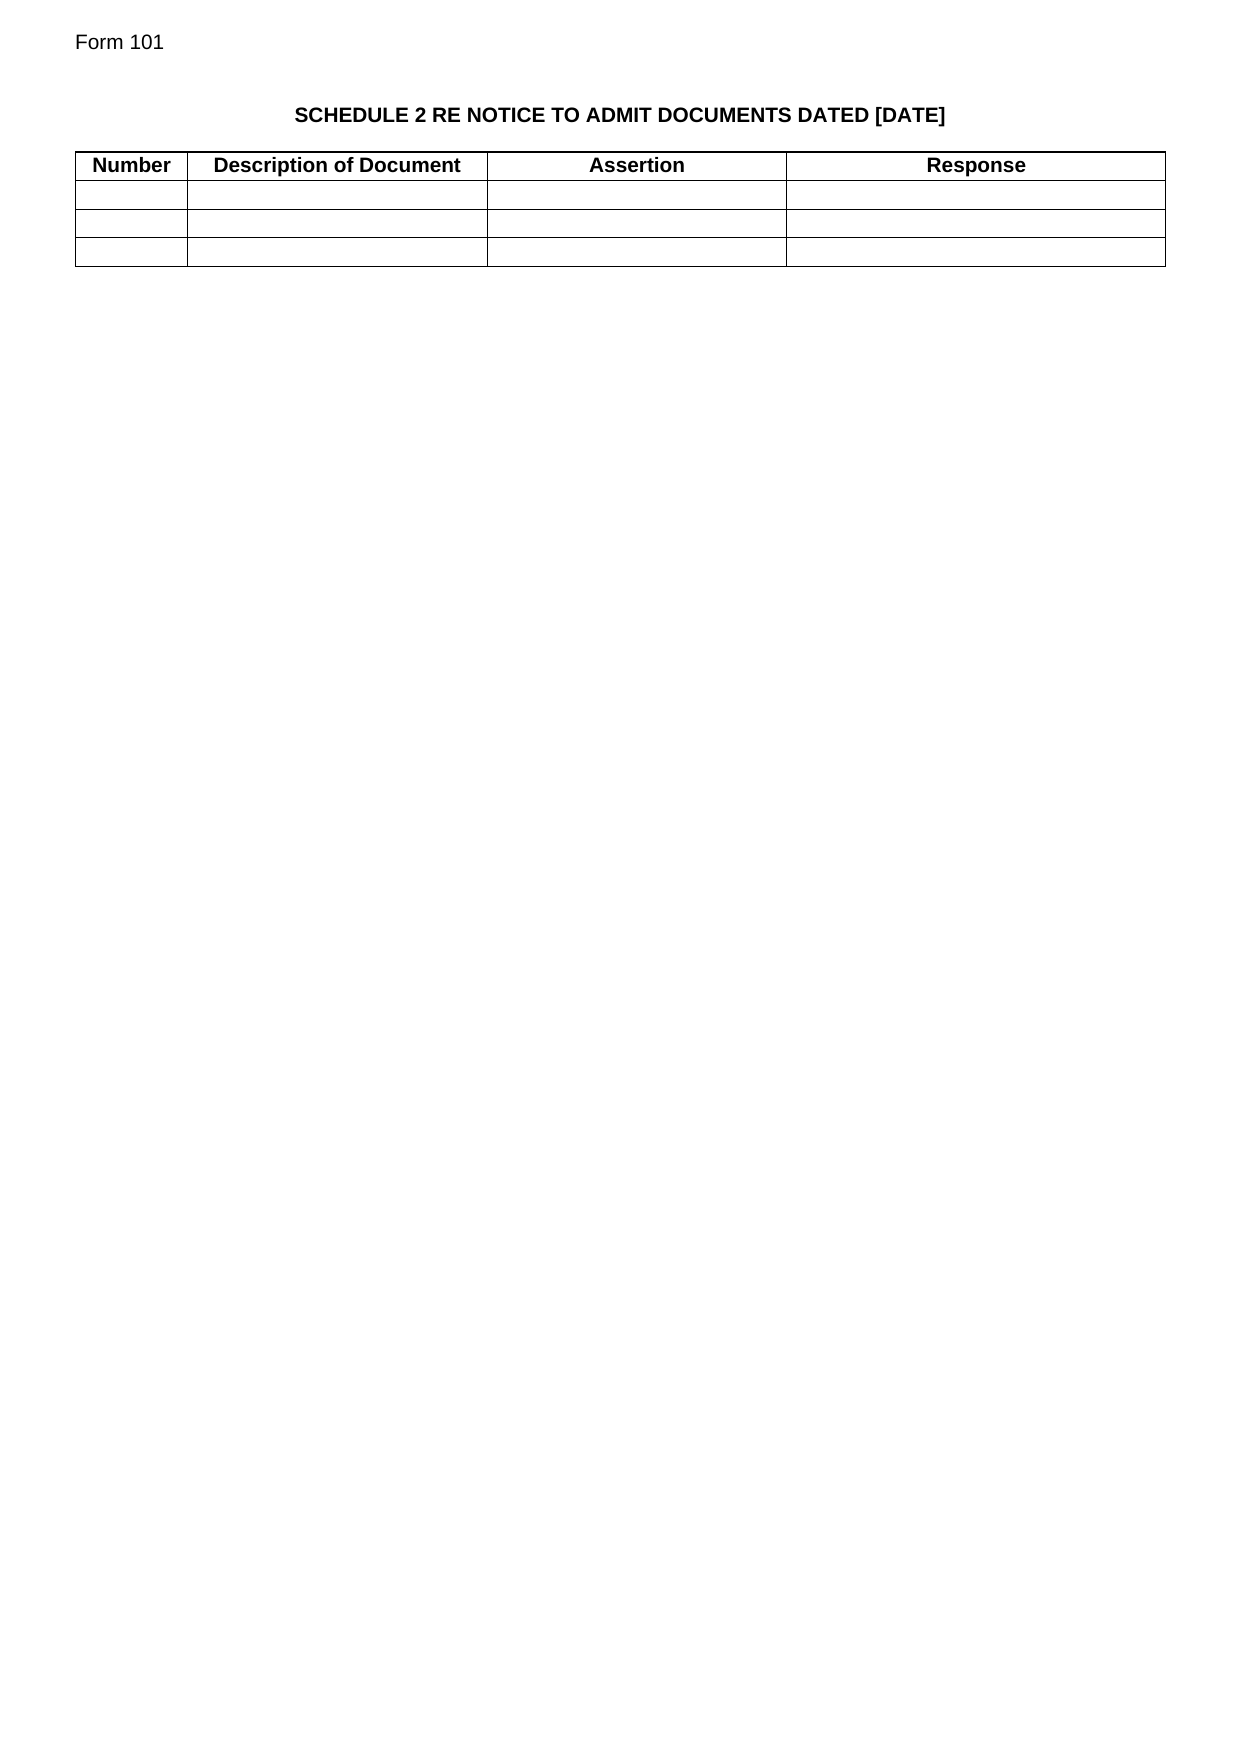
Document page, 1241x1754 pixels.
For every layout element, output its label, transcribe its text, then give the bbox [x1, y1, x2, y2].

table_cell [76, 181, 187, 208]
table_cell [787, 238, 1165, 266]
table_cell [188, 181, 487, 208]
table_header Response [787, 153, 1165, 180]
table_header Assertion [488, 153, 786, 180]
text SCHEDULE 2 RE NOTICE TO ADMIT DOCUMENTS DATED [DATE] [75, 102, 1165, 126]
table_cell [188, 238, 487, 266]
table_header Number [76, 153, 187, 180]
table_cell [76, 210, 187, 237]
table_cell [76, 238, 187, 266]
table_cell [188, 210, 487, 237]
table_cell [488, 238, 786, 266]
table_cell [787, 181, 1165, 208]
table_cell [488, 181, 786, 208]
table_cell [787, 210, 1165, 237]
table_header Description of Document [188, 153, 487, 180]
table_cell [488, 210, 786, 237]
